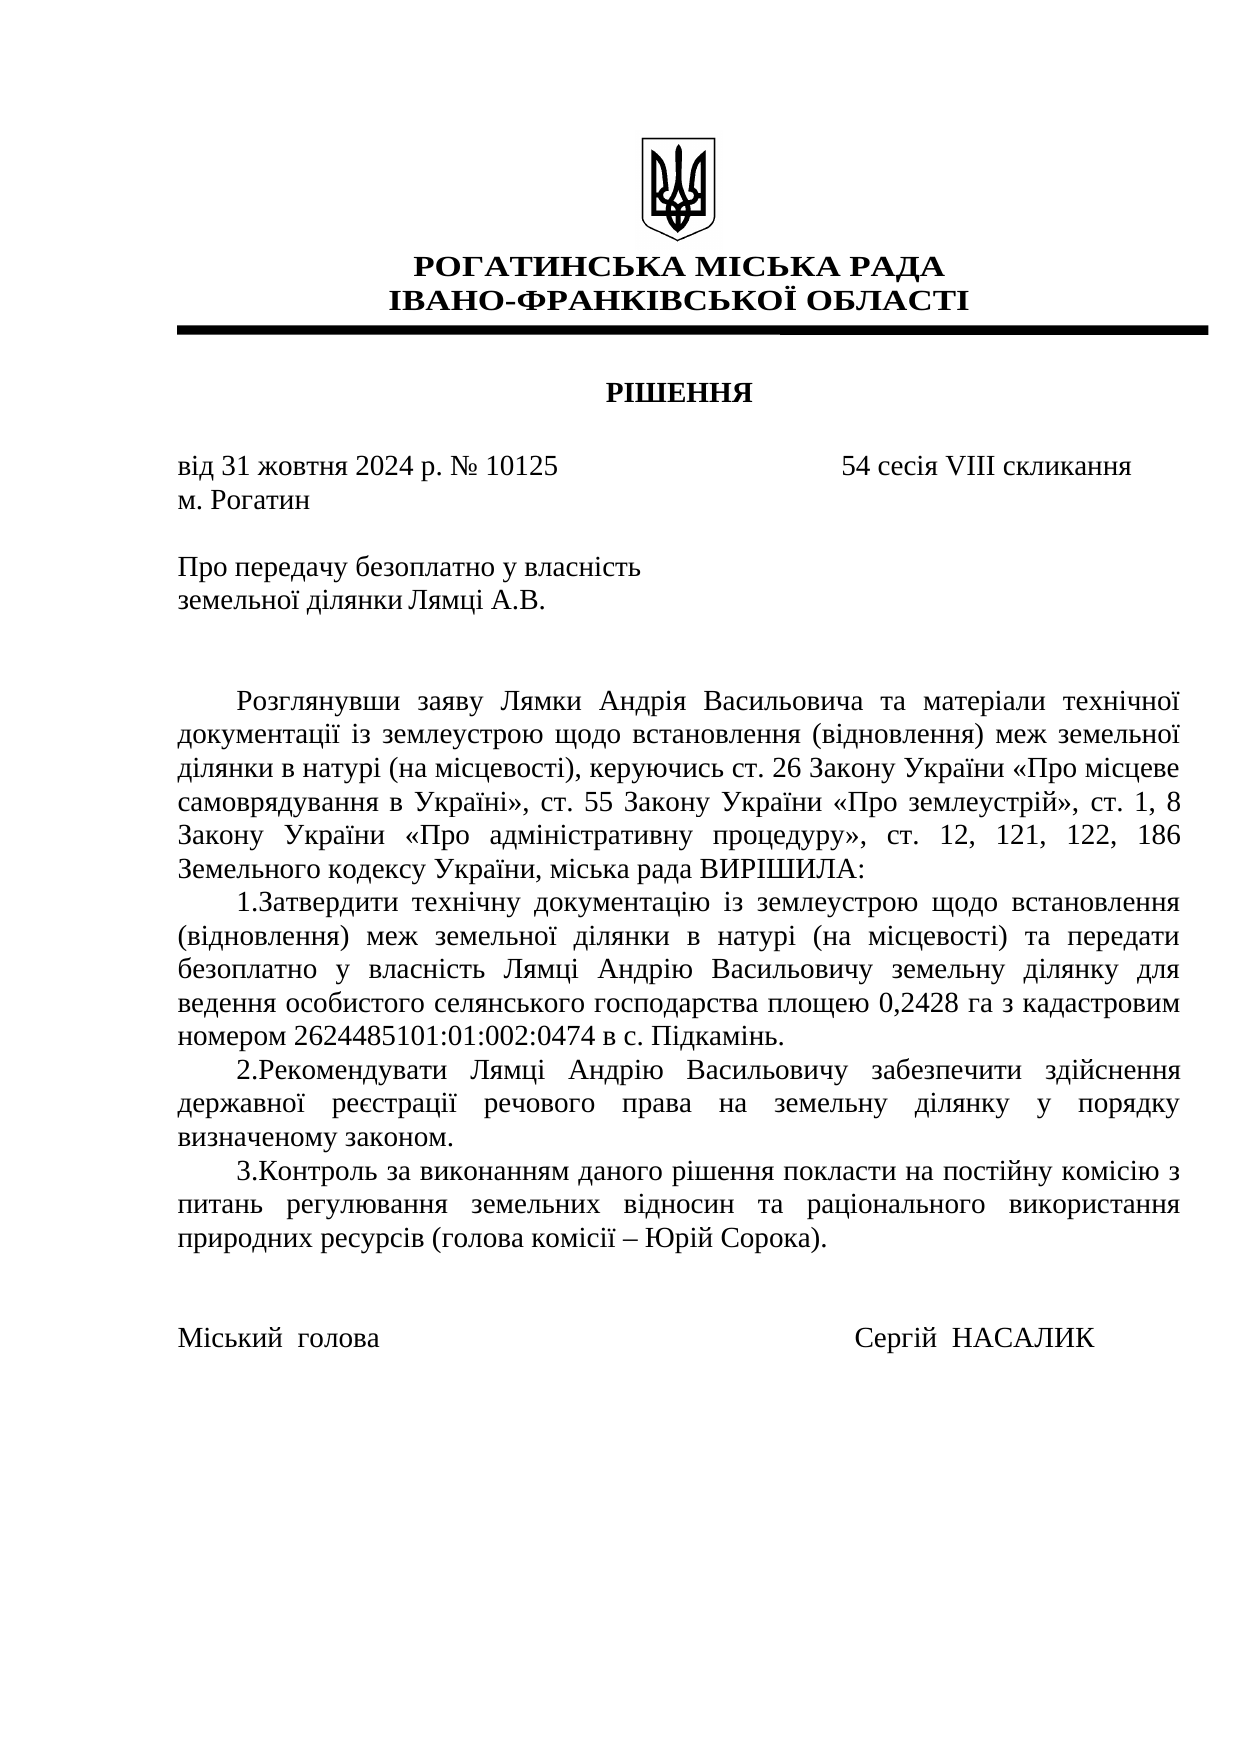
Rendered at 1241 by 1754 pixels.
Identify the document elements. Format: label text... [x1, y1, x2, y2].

text земельної ділянки Лямці А.В. {name} [177, 582, 1181, 616]
text ІВАНО-ФРАНКІВСЬКОЇ ОБЛАСТІ [177, 283, 1181, 316]
text РОГАТИНСЬКА МІСЬКА РАДА [177, 249, 1181, 283]
text 3.Контроль за виконанням даного рішення покласти на постійну комісію з питань регулювання земельних відносин та раціонального використання природних ресурсів (голова комісії – Юрій Сорока). [177, 1153, 1181, 1253]
text 1.Затвердити технічну документацію із землеустрою щодо встановлення (відновлення) меж земельної ділянки в натурі (на місцевості) та передати безоплатно у власність Лямці Андрію Васильовичу земельну ділянку для ведення особистого селянського господарства площею 0,2428 га з кадастровим номером 2624485101:01:002:0474 в с. Підкамінь. [177, 884, 1181, 1052]
text РІШЕННЯ [177, 375, 1181, 408]
text Розглянувши заяву Лямки Андрія Васильовича та матеріали технічної документації із землеустрою щодо встановлення (відновлення) меж земельної ділянки в натурі (на місцевості), керуючись ст. 26 Закону України «Про місцеве самоврядування в Україні», ст. 55 Закону України «Про землеустрій», ст. 1, 8 Закону України «Про адміністративну процедуру», ст. 12, 121, 122, 186 Земельного кодексу України, міська рада ВИРІШИЛА: [177, 683, 1181, 884]
text від 31 жовтня 2024 р. № 10125 54 сесія VIII скликання [177, 448, 1237, 482]
text Про передачу безоплатно у власність [177, 549, 1237, 582]
text 2.Рекомендувати Лямці Андрію Васильовичу забезпечити здійснення державної реєстрації речового права на земельну ділянку у порядку визначеному законом. [177, 1052, 1181, 1153]
text м. Рогатин [177, 482, 1237, 515]
text Міський голова Сергій НАСАЛИК [177, 1320, 1181, 1354]
